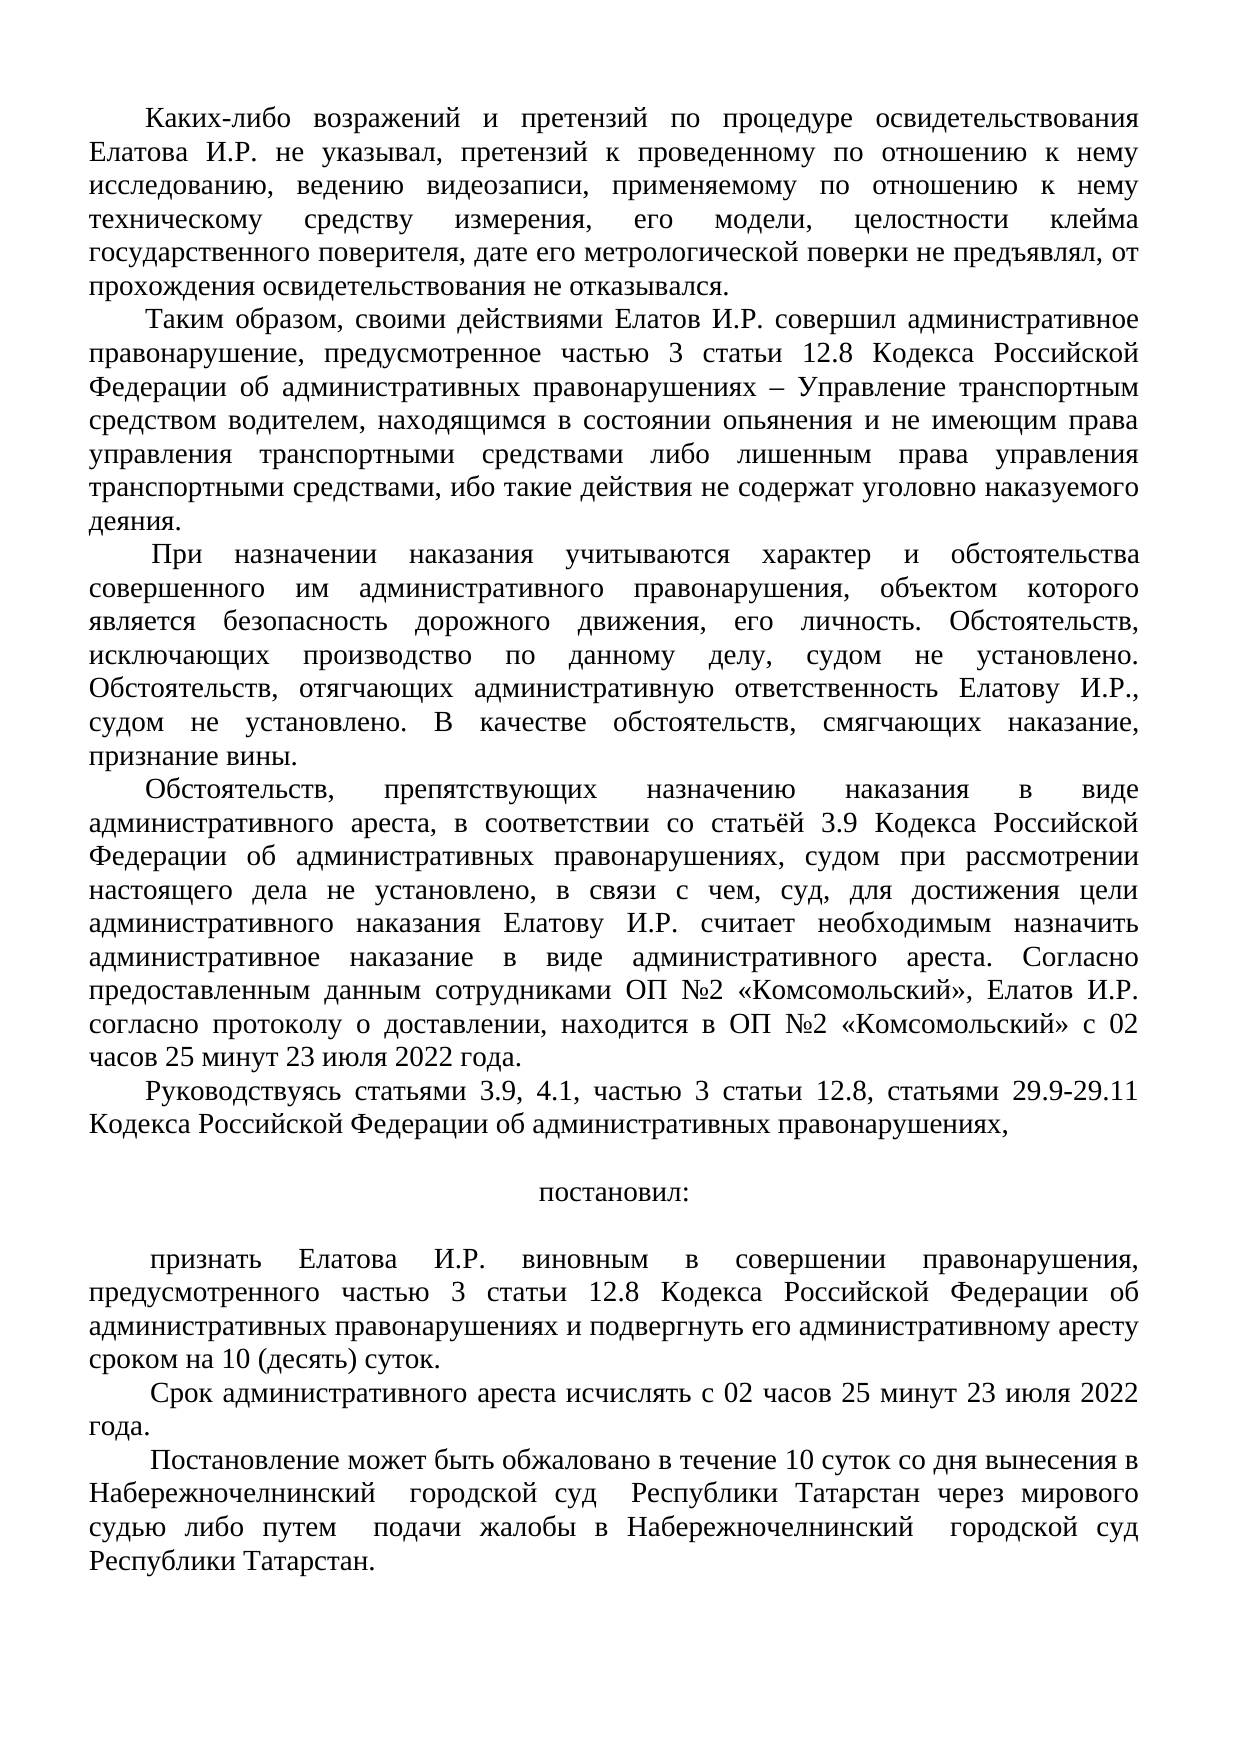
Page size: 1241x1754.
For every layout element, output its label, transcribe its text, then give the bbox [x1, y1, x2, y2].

text Обстоятельств, препятствующих назначению наказания в виде административного ареста, в соответствии со статьёй 3.9 Кодекса Российской Федерации об административных правонарушениях, судом при рассмотрении настоящего дела не установлено, в связи с чем, суд, для достижения цели административного наказания Елатову И.Р. считает необходимым назначить административное наказание в виде административного ареста. Согласно предоставленным данным сотрудниками ОП №2 «Комсомольский», Елатов И.Р. согласно протоколу о доставлении, находится в ОП №2 «Комсомольский» с 02 часов 25 минут 23 июля 2022 года. [89, 771, 1140, 1073]
text признать Елатова И.Р. виновным в совершении правонарушения, предусмотренного частью 3 статьи 12.8 Кодекса Российской Федерации об административных правонарушениях и подвергнуть его административному аресту сроком на 10 (десять) суток. [89, 1241, 1140, 1375]
text Постановление может быть обжаловано в течение 10 суток со дня вынесения в Набережночелнинский городской суд Республики Татарстан через мирового судью либо путем подачи жалобы в Набережночелнинский городской суд Республики Татарстан. [89, 1442, 1140, 1576]
text Руководствуясь статьями 3.9, 4.1, частью 3 статьи 12.8, статьями 29.9-29.11 Кодекса Российской Федерации об административных правонарушениях, [89, 1073, 1140, 1140]
text постановил: [89, 1174, 1140, 1207]
text Срок административного ареста исчислять с 02 часов 25 минут 23 июля 2022 года. [89, 1375, 1140, 1442]
text При назначении наказания учитываются характер и обстоятельства совершенного им административного правонарушения, объектом которого является безопасность дорожного движения, его личность. Обстоятельств, исключающих производство по данному делу, судом не установлено. Обстоятельств, отягчающих административную ответственность Елатову И.Р., судом не установлено. В качестве обстоятельств, смягчающих наказание, признание вины. [89, 536, 1140, 771]
text Каких-либо возражений и претензий по процедуре освидетельствования Елатова И.Р. не указывал, претензий к проведенному по отношению к нему исследованию, ведению видеозаписи, применяемому по отношению к нему техническому средству измерения, его модели, целостности клейма государственного поверителя, дате его метрологической поверки не предъявлял, от прохождения освидетельствования не отказывался. [89, 100, 1140, 302]
text Таким образом, своими действиями Елатов И.Р. совершил административное правонарушение, предусмотренное частью 3 статьи 12.8 Кодекса Российской Федерации об административных правонарушениях – Управление транспортным средством водителем, находящимся в состоянии опьянения и не имеющим права управления транспортными средствами либо лишенным права управления транспортными средствами, ибо такие действия не содержат уголовно наказуемого деяния. [89, 302, 1140, 536]
